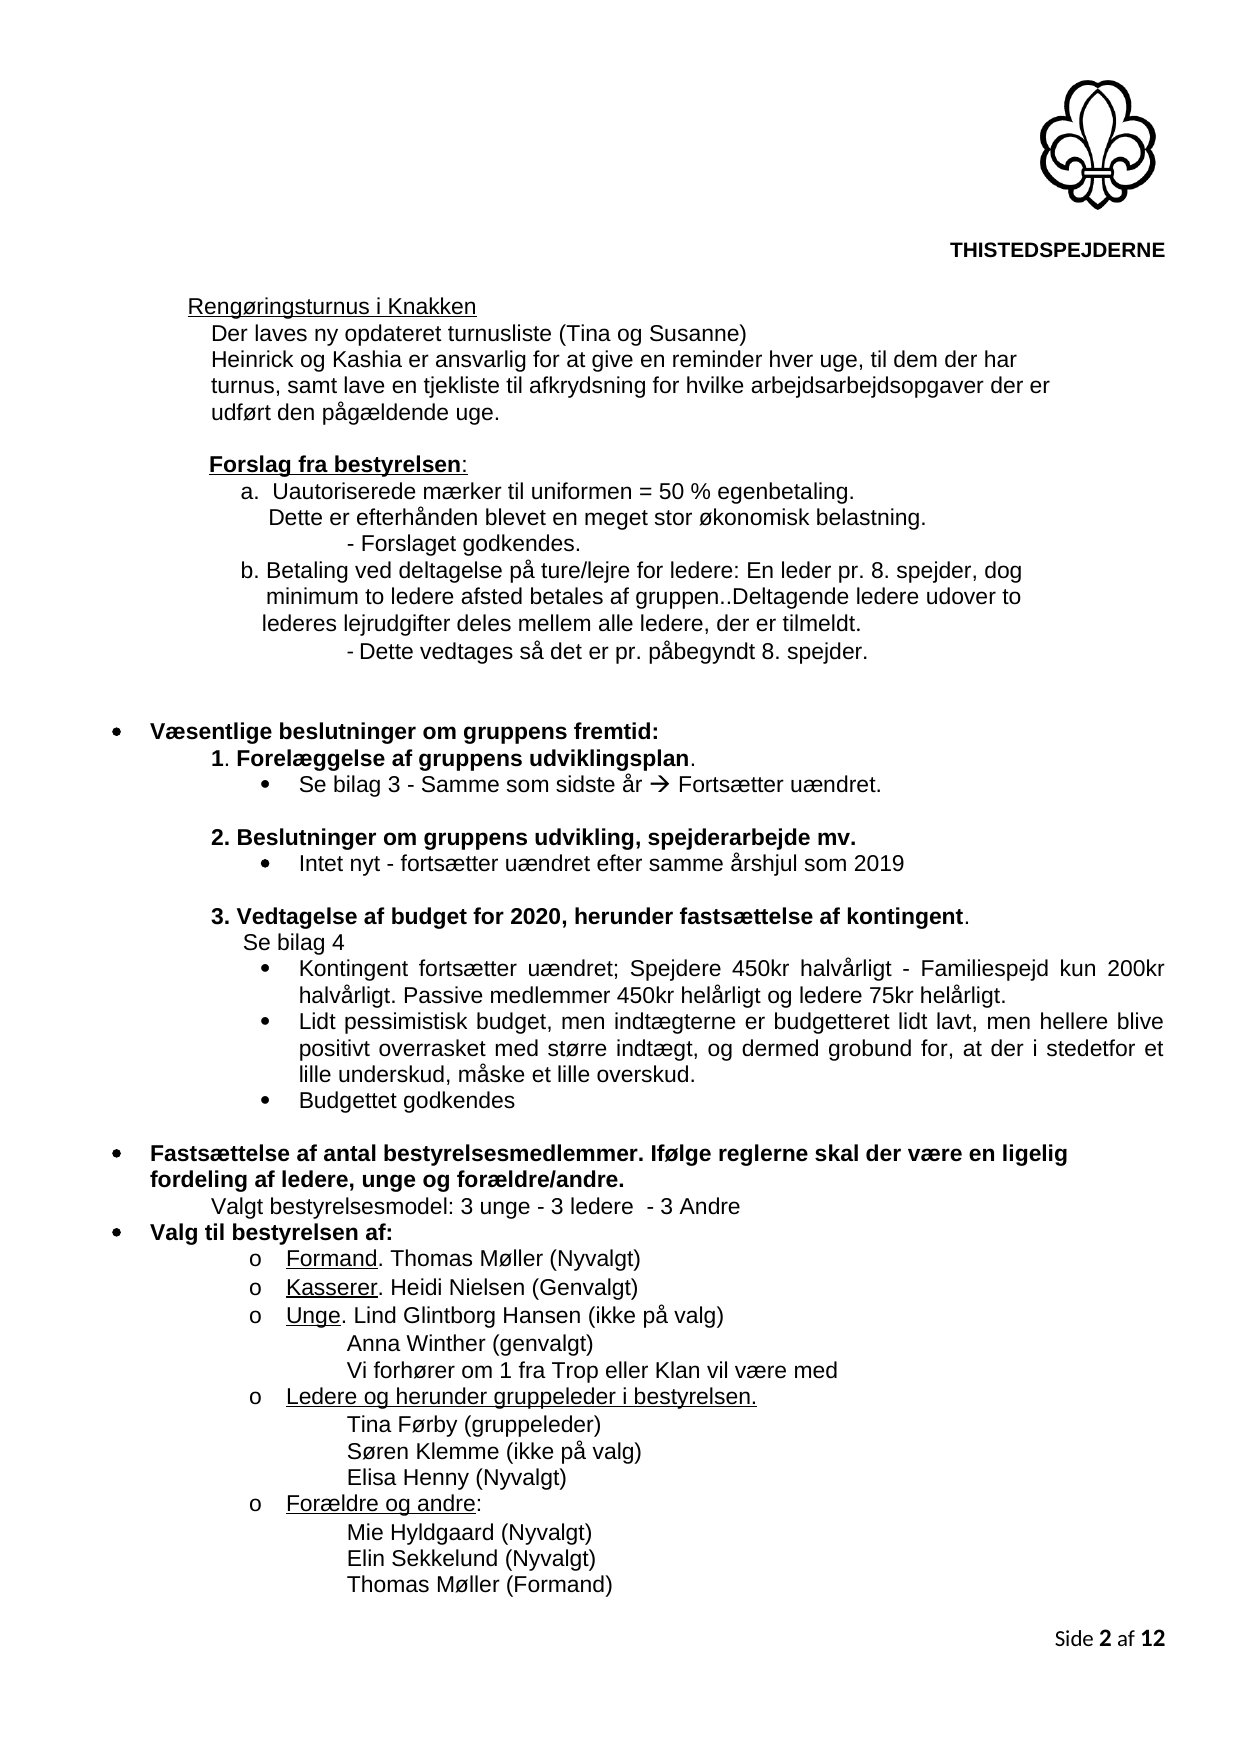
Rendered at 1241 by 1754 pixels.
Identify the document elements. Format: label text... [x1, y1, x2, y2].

text 1. Forelæggelse af gruppens udviklingsplan. [211, 744, 1165, 771]
text 3. Vedtagelse af budget for 2020, herunder fastsættelse af kontingent. [211, 903, 1165, 929]
list Elisa Henny (Nyvalgt) [286, 1464, 1165, 1490]
text 2. Beslutninger om gruppens udvikling, spejderarbejde mv. [211, 824, 1165, 850]
list Se bilag 3 - Samme som sidste år Fortsætter uændret. [261, 771, 1165, 797]
picture [1029, 73, 1166, 210]
text - Dette vedtages så det er pr. påbegyndt 8. spejder. [75, 637, 1165, 666]
list Valgt bestyrelsesmodel: 3 unge - 3 ledere - 3 Andre [150, 1193, 1165, 1219]
text - Forslaget godkendes. [75, 530, 1165, 557]
text a. Uautoriserede mærker til uniformen = 50 % egenbetaling. [75, 478, 1165, 504]
list Intet nyt - fortsætter uændret efter samme årshjul som 2019 [261, 850, 1165, 876]
text Forslag fra bestyrelsen: [75, 451, 1165, 478]
text Dette er efterhånden blevet en meget stor økonomisk belastning. [75, 504, 1165, 530]
list Elin Sekkelund (Nyvalgt) [286, 1545, 1165, 1571]
list Anna Winther (genvalgt) [286, 1330, 1165, 1357]
text Heinrick og Kashia er ansvarlig for at give en reminder hver uge, til dem der har turnus, samt lave en tjekliste til afkrydsning for hvilke arbejdsarbejdsopgaver der er udført den pågældende uge. [187, 346, 1165, 425]
text Der laves ny opdateret turnusliste (Tina og Susanne) [187, 319, 1165, 346]
list Valg til bestyrelsen af: [112, 1219, 1165, 1245]
text minimum to ledere afsted betales af gruppen..Deltagende ledere udover to [75, 583, 1165, 609]
list Søren Klemme (ikke på valg) [286, 1438, 1165, 1464]
list Formand. Thomas Møller (Nyvalgt) [248, 1245, 1165, 1274]
list Unge. Lind Glintborg Hansen (ikke på valg) [248, 1302, 1165, 1330]
list Vi forhører om 1 fra Trop eller Klan vil være med [286, 1357, 1165, 1383]
list Væsentlige beslutninger om gruppens fremtid: [112, 718, 1165, 744]
list Budgettet godkendes [261, 1087, 1165, 1113]
text Rengøringsturnus i Knakken [187, 293, 1165, 319]
list Thomas Møller (Formand) [286, 1571, 1165, 1598]
list Kasserer. Heidi Nielsen (Genvalgt) [248, 1274, 1165, 1302]
text Se bilag 4 [211, 929, 1165, 955]
list Lidt pessimistisk budget, men indtægterne er budgetteret lidt lavt, men hellere blive positivt overrasket med større indtægt, og dermed grobund for, at der i stedetfor et lille underskud, måske et lille overskud. [261, 1008, 1165, 1087]
text lederes lejrudgifter deles mellem alle ledere, der er tilmeldt. [75, 609, 1165, 637]
list Tina Førby (gruppeleder) [286, 1411, 1165, 1438]
text b. Betaling ved deltagelse på ture/lejre for ledere: En leder pr. 8. spejder, dog [75, 557, 1165, 583]
list Forældre og andre: [248, 1490, 1165, 1519]
list Kontingent fortsætter uændret; Spejdere 450kr halvårligt - Familiespejd kun 200kr halvårligt. Passive medlemmer 450kr helårligt og ledere 75kr helårligt. [261, 955, 1165, 1008]
list Ledere og herunder gruppeleder i bestyrelsen. [248, 1383, 1165, 1411]
list Mie Hyldgaard (Nyvalgt) [286, 1519, 1165, 1545]
list Fastsættelse af antal bestyrelsesmedlemmer. Ifølge reglerne skal der være en ligelig fordeling af ledere, unge og forældre/andre. [112, 1140, 1165, 1193]
